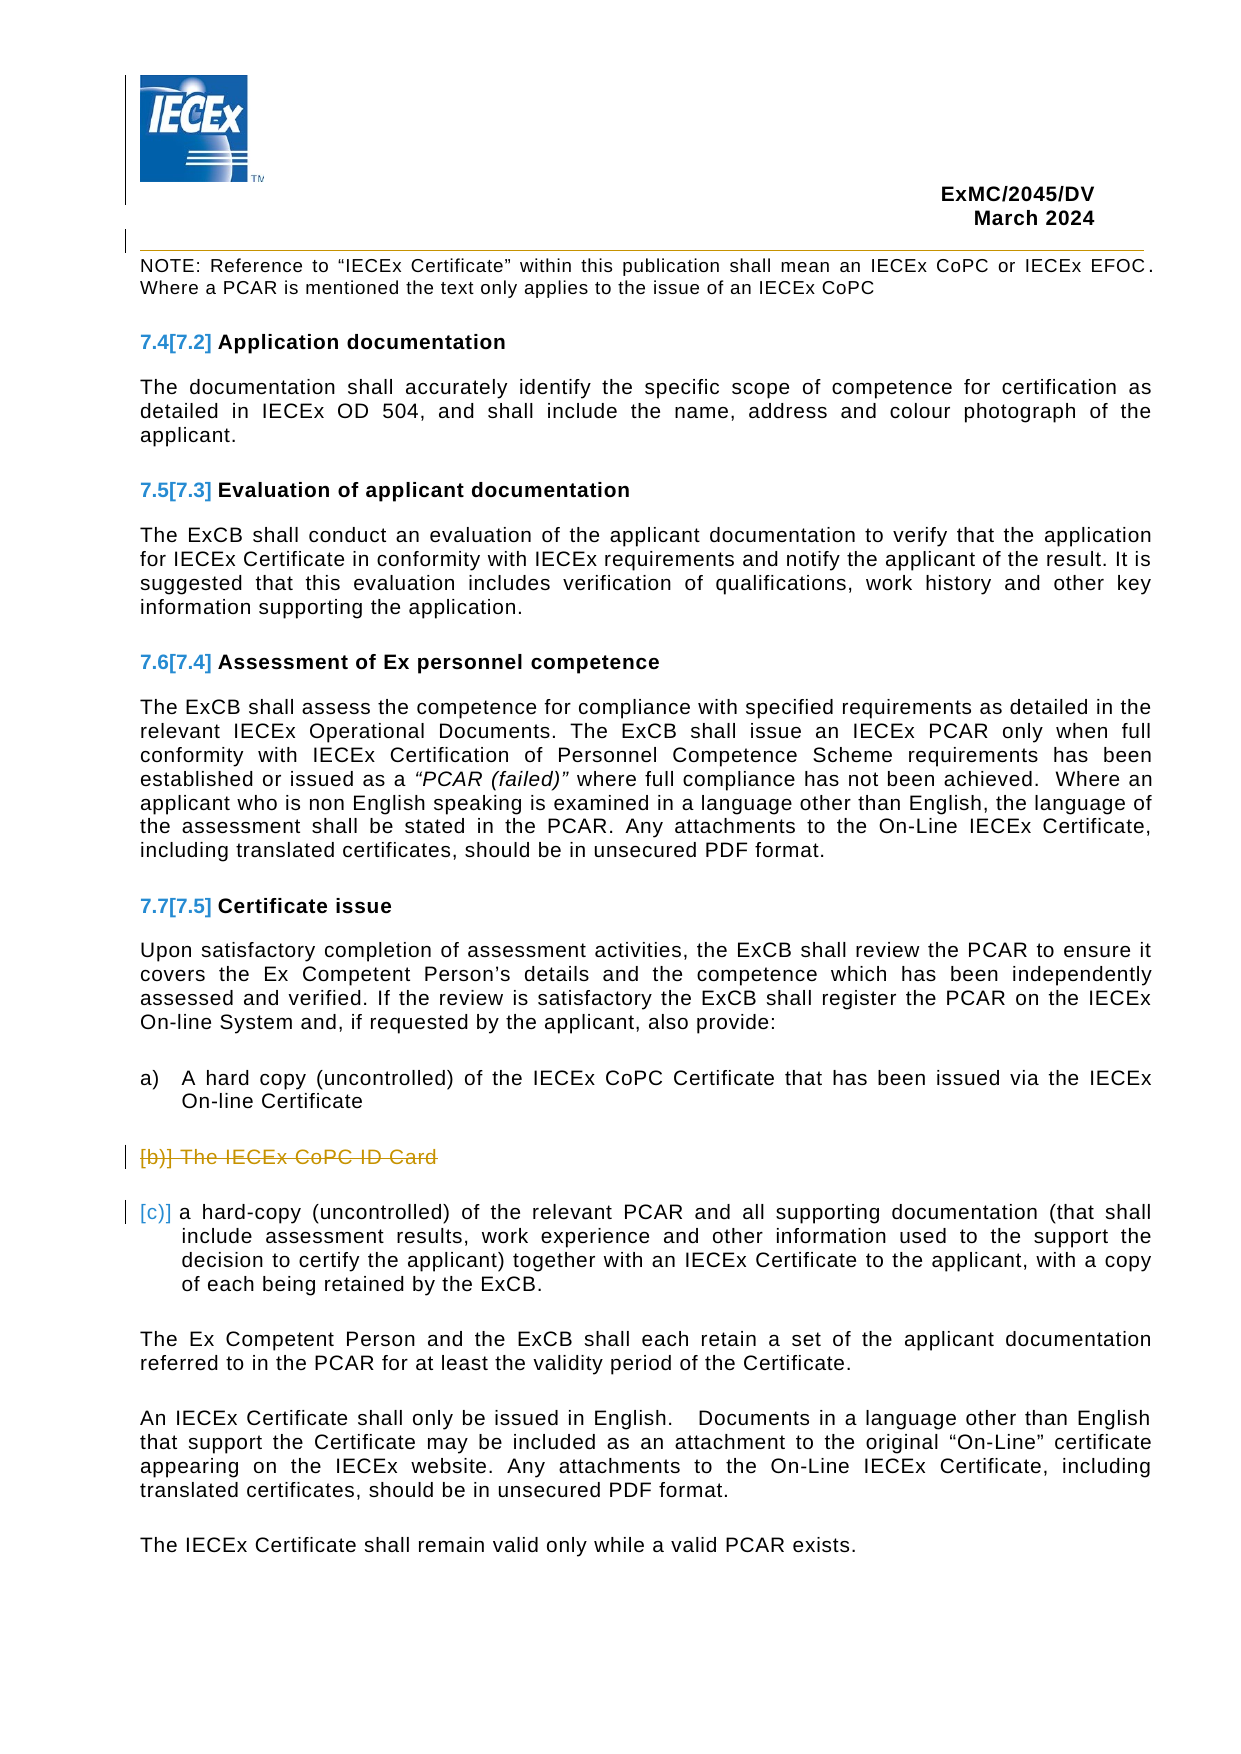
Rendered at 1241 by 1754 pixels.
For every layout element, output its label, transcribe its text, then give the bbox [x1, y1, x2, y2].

text An IECEx Certificate shall only be issued in English. Documents in a language other than English that support the Certificate may be included as an attachment to the original “On-Line” certificate appearing on the IECEx website. Any attachments to the On-Line IECEx Certificate, including translated certificates, should be in unsecured PDF format. [140, 1406, 1154, 1502]
text The IECEx Certificate shall remain valid only while a valid PCAR exists. [140, 1533, 1154, 1557]
text Upon satisfactory completion of assessment activities, the ExCB shall review the PCAR to ensure it covers the Ex Competent Person’s details and the competence which has been independently assessed and verified. If the review is satisfactory the ExCB shall register the PCAR on the IECEx On-line System and, if requested by the applicant, also provide: [140, 938, 1154, 1034]
subtitle Application documentation [140, 330, 1094, 354]
text The ExCB shall assess the competence for compliance with specified requirements as detailed in the relevant IECEx Operational Documents. The ExCB shall issue an IECEx PCAR only when full conformity with IECEx Certification of Personnel Competence Scheme requirements has been established or issued as a “PCAR (failed)” where full compliance has not been achieved. Where an applicant who is non English speaking is examined in a language other than English, the language of the assessment shall be stated in the PCAR. Any attachments to the On-Line IECEx Certificate, including translated certificates, should be in unsecured PDF format. [140, 694, 1154, 862]
text NOTE: Reference to “IECEx Certificate” within this publication shall mean an IECEx CoPC or IECEx EFOC. Where a PCAR is mentioned the text only applies to the issue of an IECEx CoPC [140, 253, 1154, 299]
text The ExCB shall conduct an evaluation of the applicant documentation to verify that the application for IECEx Certificate in conformity with IECEx requirements and notify the applicant of the result. It is suggested that this evaluation includes verification of qualifications, work history and other key information supporting the application. [140, 523, 1154, 618]
list A hard copy (uncontrolled) of the IECEx CoPC Certificate that has been issued via the IECEx On-line Certificate [140, 1065, 1154, 1113]
text The documentation shall accurately identify the specific scope of competence for certification as detailed in IECEx OD 504, and shall include the name, address and colour photograph of the applicant. [140, 375, 1154, 447]
subtitle Assessment of Ex personnel competence [140, 650, 1094, 674]
subtitle Evaluation of applicant documentation [140, 478, 1094, 502]
text The Ex Competent Person and the ExCB shall each retain a set of the applicant documentation referred to in the PCAR for at least the validity period of the Certificate. [140, 1327, 1154, 1375]
subtitle Certificate issue [140, 893, 1094, 917]
list a hard-copy (uncontrolled) of the relevant PCAR and all supporting documentation (that shall include assessment results, work experience and other information used to the support the decision to certify the applicant) together with an IECEx Certificate to the applicant, with a copy of each being retained by the ExCB. [140, 1200, 1154, 1296]
picture [140, 75, 264, 182]
